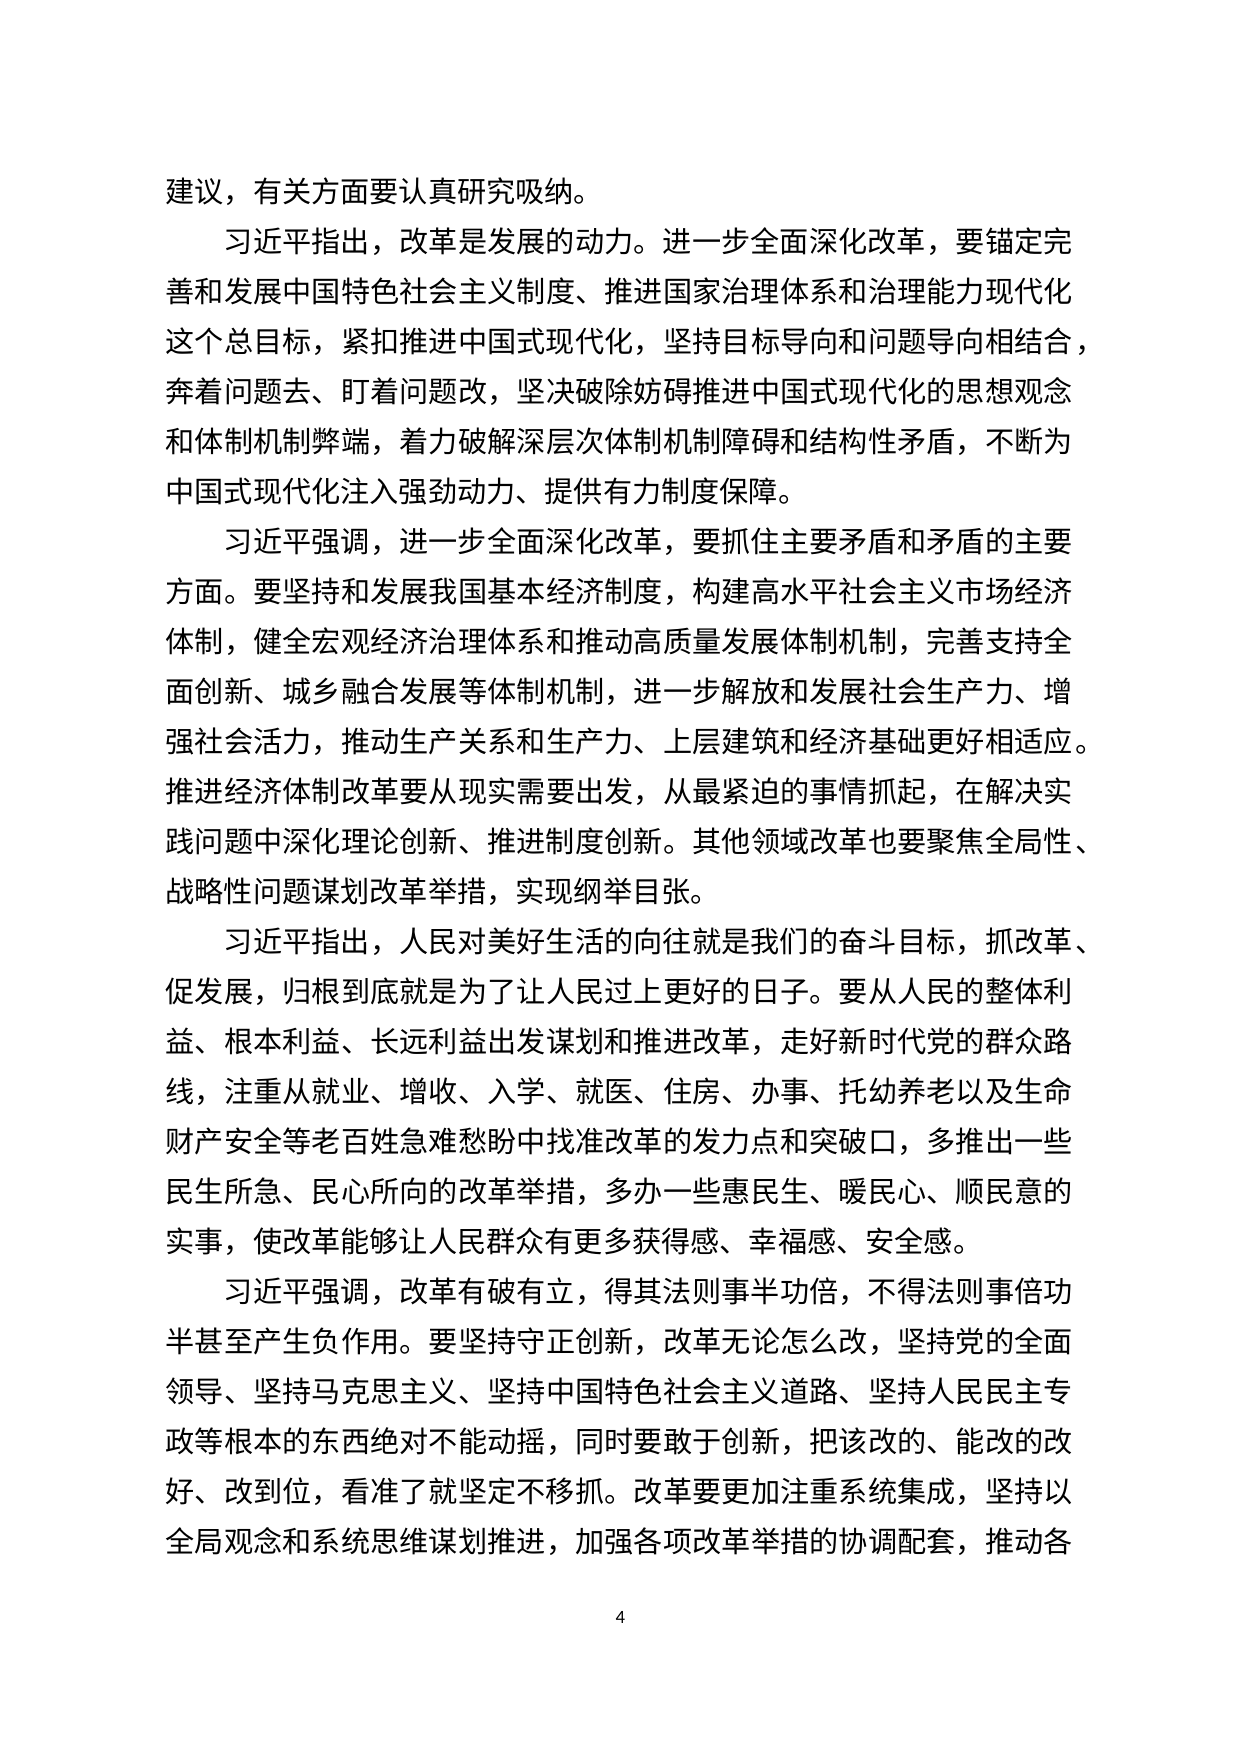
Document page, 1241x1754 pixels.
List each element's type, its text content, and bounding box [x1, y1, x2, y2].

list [165, 162, 1075, 212]
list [165, 1262, 1075, 1562]
list 习近平强调，进一步全面深化改革，要抓住主要矛盾和矛盾的主要方面。要坚持和发展我国基本经济制度，构建高水平社会主义市场经济体制，健全宏观经济治理体系和推动高质量发展体制机制，完善支持全面创新、城乡融合发展等体制机制，进一步解放和发展社会生产力、增强社会活力，推动生产关系和生产力、上层建筑和经济基础更好相适应。推进经济体制改革要从现实需要出发，从最紧迫的事情抓起，在解决实践问题中深化理论创新、推进制度创新。其他领域改革也要聚焦全局性、战略性问题谋划改革举措，实现纲举目张。 [165, 512, 1075, 912]
list 习近平指出，改革是发展的动力。进一步全面深化改革，要锚定完善和发展中国特色社会主义制度、推进国家治理体系和治理能力现代化这个总目标，紧扣推进中国式现代化，坚持目标导向和问题导向相结合，奔着问题去、盯着问题改，坚决破除妨碍推进中国式现代化的思想观念和体制机制弊端，着力破解深层次体制机制障碍和结构性矛盾，不断为中国式现代化注入强劲动力、提供有力制度保障。 [165, 212, 1075, 512]
list 习近平指出，人民对美好生活的向往就是我们的奋斗目标，抓改革、促发展，归根到底就是为了让人民过上更好的日子。要从人民的整体利益、根本利益、长远利益出发谋划和推进改革，走好新时代党的群众路线，注重从就业、增收、入学、就医、住房、办事、托幼养老以及生命财产安全等老百姓急难愁盼中找准改革的发力点和突破口，多推出一些民生所急、民心所向的改革举措，多办一些惠民生、暖民心、顺民意的实事，使改革能够让人民群众有更多获得感、幸福感、安全感。 [165, 912, 1075, 1262]
